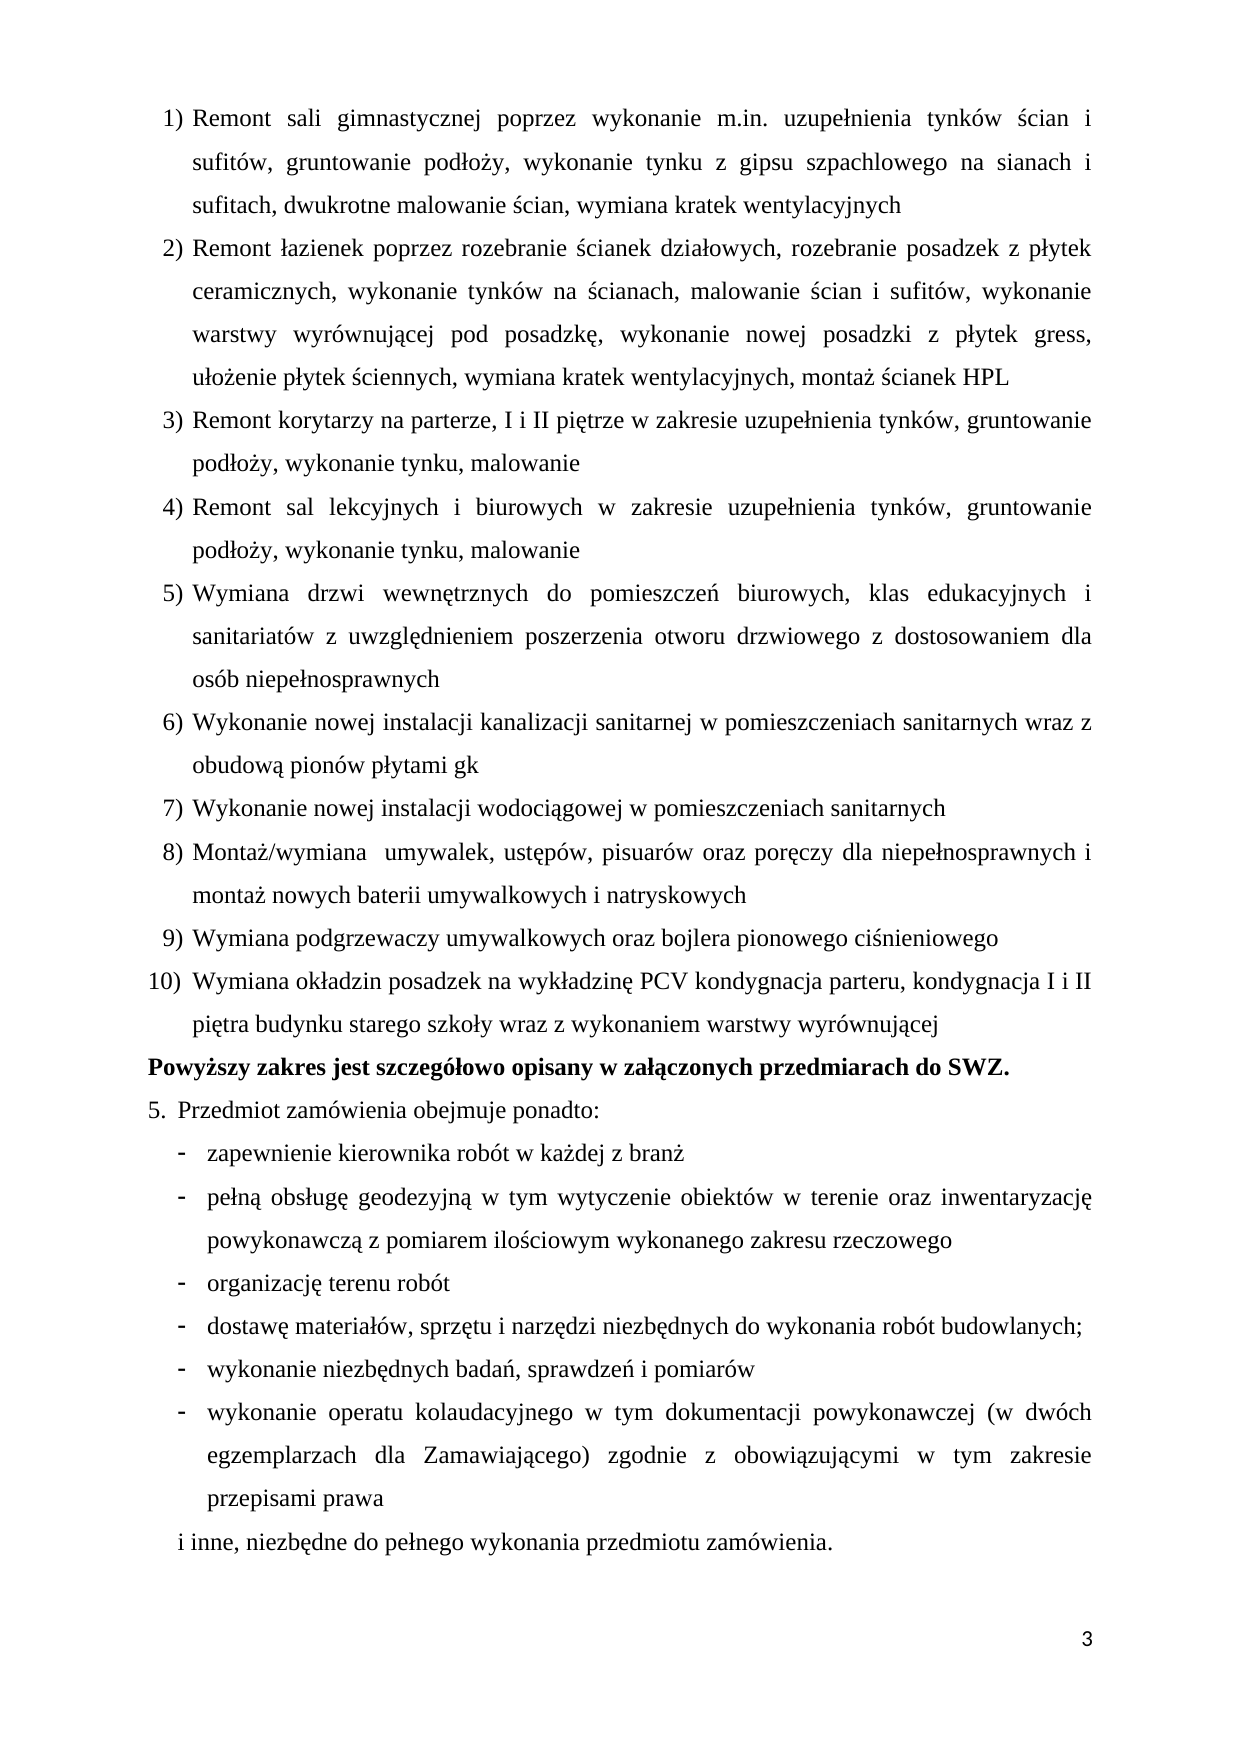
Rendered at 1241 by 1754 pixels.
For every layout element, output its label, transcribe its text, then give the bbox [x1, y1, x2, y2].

list Wykonanie nowej instalacji wodociągowej w pomieszczeniach sanitarnych [162, 793, 1092, 822]
text i inne, niezbędne do pełnego wykonania przedmiotu zamówienia. [177, 1527, 1092, 1555]
list Montaż/wymiana umywalek, ustępów, pisuarów oraz poręczy dla niepełnosprawnych i montaż nowych baterii umywalkowych i natryskowych [162, 837, 1092, 908]
list Remont korytarzy na parterze, I i II piętrze w zakresie uzupełnienia tynków, gruntowanie podłoży, wykonanie tynku, malowanie [162, 405, 1092, 477]
list Remont sal lekcyjnych i biurowych w zakresie uzupełnienia tynków, gruntowanie podłoży, wykonanie tynku, malowanie [162, 492, 1092, 563]
list Wymiana podgrzewaczy umywalkowych oraz bojlera pionowego ciśnieniowego [162, 923, 1092, 952]
list wykonanie operatu kolaudacyjnego w tym dokumentacji powykonawczej (w dwóch egzemplarzach dla Zamawiającego) zgodnie z obowiązującymi w tym zakresie przepisami prawa [177, 1397, 1092, 1512]
text Powyższy zakres jest szczegółowo opisany w załączonych przedmiarach do SWZ. [148, 1052, 1092, 1081]
list Wymiana okładzin posadzek na wykładzinę PCV kondygnacja parteru, kondygnacja I i II piętra budynku starego szkoły wraz z wykonaniem warstwy wyrównującej [148, 966, 1092, 1038]
list Wykonanie nowej instalacji kanalizacji sanitarnej w pomieszczeniach sanitarnych wraz z obudową pionów płytami gk [162, 707, 1092, 779]
list Remont sali gimnastycznej poprzez wykonanie m.in. uzupełnienia tynków ścian i sufitów, gruntowanie podłoży, wykonanie tynku z gipsu szpachlowego na sianach i sufitach, dwukrotne malowanie ścian, wymiana kratek wentylacyjnych [162, 103, 1092, 218]
list Przedmiot zamówienia obejmuje ponadto: [148, 1095, 1092, 1124]
list Wymiana drzwi wewnętrznych do pomieszczeń biurowych, klas edukacyjnych i sanitariatów z uwzględnieniem poszerzenia otworu drzwiowego z dostosowaniem dla osób niepełnosprawnych [162, 578, 1092, 693]
list organizację terenu robót [177, 1268, 1092, 1297]
list dostawę materiałów, sprzętu i narzędzi niezbędnych do wykonania robót budowlanych; [177, 1311, 1092, 1340]
list wykonanie niezbędnych badań, sprawdzeń i pomiarów [177, 1354, 1092, 1383]
list pełną obsługę geodezyjną w tym wytyczenie obiektów w terenie oraz inwentaryzację powykonawczą z pomiarem ilościowym wykonanego zakresu rzeczowego [177, 1182, 1092, 1253]
list zapewnienie kierownika robót w każdej z branż [177, 1138, 1092, 1167]
list Remont łazienek poprzez rozebranie ścianek działowych, rozebranie posadzek z płytek ceramicznych, wykonanie tynków na ścianach, malowanie ścian i sufitów, wykonanie warstwy wyrównującej pod posadzkę, wykonanie nowej posadzki z płytek gress, ułożenie płytek ściennych, wymiana kratek wentylacyjnych, montaż ścianek HPL [162, 233, 1092, 391]
